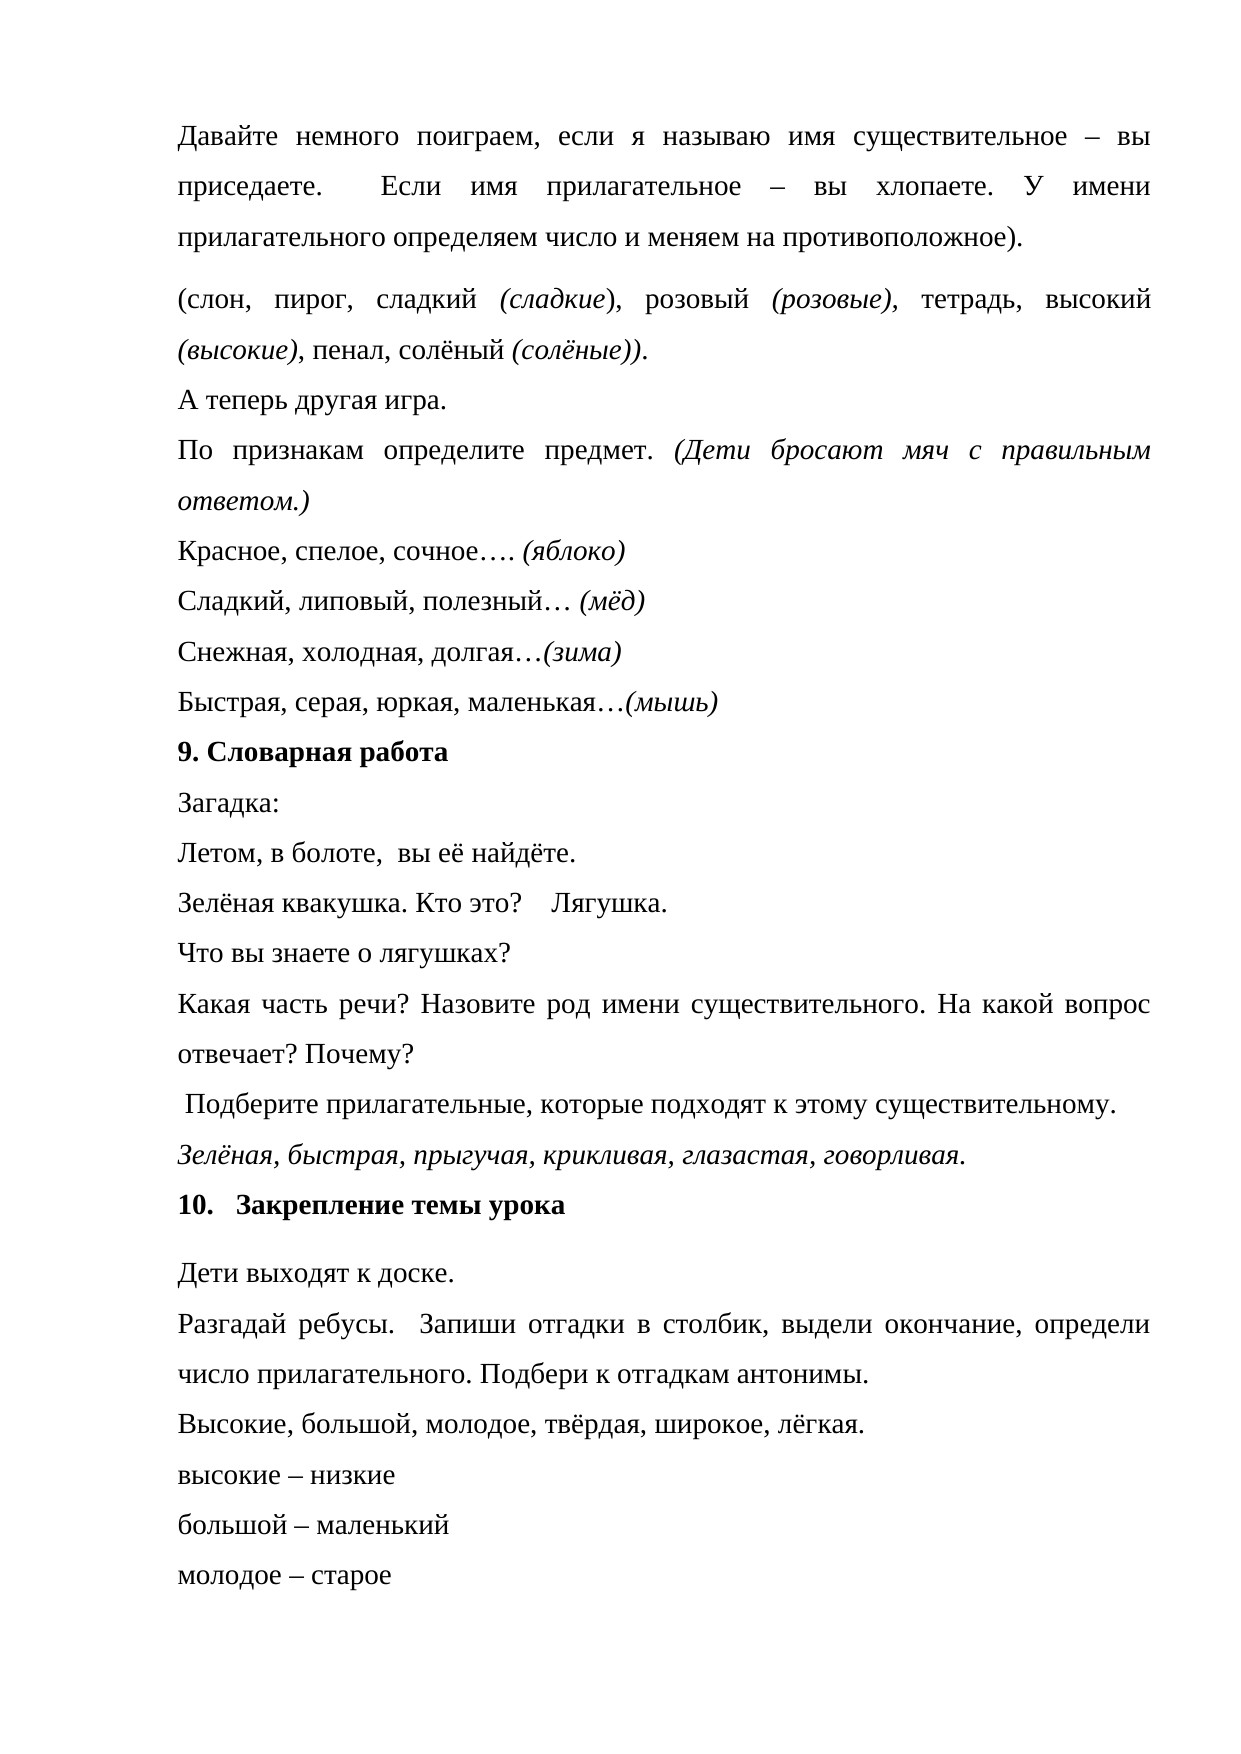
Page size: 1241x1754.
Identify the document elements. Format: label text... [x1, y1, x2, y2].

text Красное, спелое, сочное…. (яблоко) [177, 533, 1152, 567]
text Подберите прилагательные, которые подходят к этому существительному. [177, 1087, 1152, 1120]
text Давайте немного поиграем, если я называю имя существительное – вы приседаете. Если имя прилагательное – вы хлопаете. У имени прилагательного определяем число и меняем на противоположное). [177, 118, 1152, 252]
text большой – маленький [177, 1507, 1152, 1541]
text 10. Закрепление темы урока [177, 1187, 1152, 1221]
text (слон, пирог, сладкий (сладкие), розовый (розовые), тетрадь, высокий (высокие), пенал, солёный (солёные)). [177, 282, 1152, 365]
text По признакам определите предмет. (Дети бросают мяч с правильным ответом.) [177, 432, 1152, 516]
text Какая часть речи? Назовите род имени существительного. На какой вопрос отвечает? Почему? [177, 986, 1152, 1070]
text Сладкий, липовый, полезный… (мёд) [177, 583, 1152, 617]
text 9. Словарная работа [177, 734, 1152, 768]
text Летом, в болоте, вы её найдёте. [177, 835, 1152, 868]
text Высокие, большой, молодое, твёрдая, широкое, лёгкая. [177, 1406, 1152, 1440]
text молодое – старое [177, 1557, 1152, 1591]
text Зелёная квакушка. Кто это? Лягушка. [177, 885, 1152, 919]
text Быстрая, серая, юркая, маленькая…(мышь) [177, 684, 1152, 718]
text Разгадай ребусы. Запиши отгадки в столбик, выдели окончание, определи число прилагательного. Подбери к отгадкам антонимы. [177, 1306, 1152, 1390]
text Снежная, холодная, долгая…(зима) [177, 634, 1152, 667]
text Дети выходят к доске. [177, 1256, 1152, 1289]
text Зелёная, быстрая, прыгучая, крикливая, глазастая, говорливая. [177, 1137, 1152, 1170]
text высокие – низкие [177, 1457, 1152, 1490]
text Загадка: [177, 785, 1152, 818]
text Что вы знаете о лягушках? [177, 936, 1152, 969]
text А теперь другая игра. [177, 382, 1152, 416]
